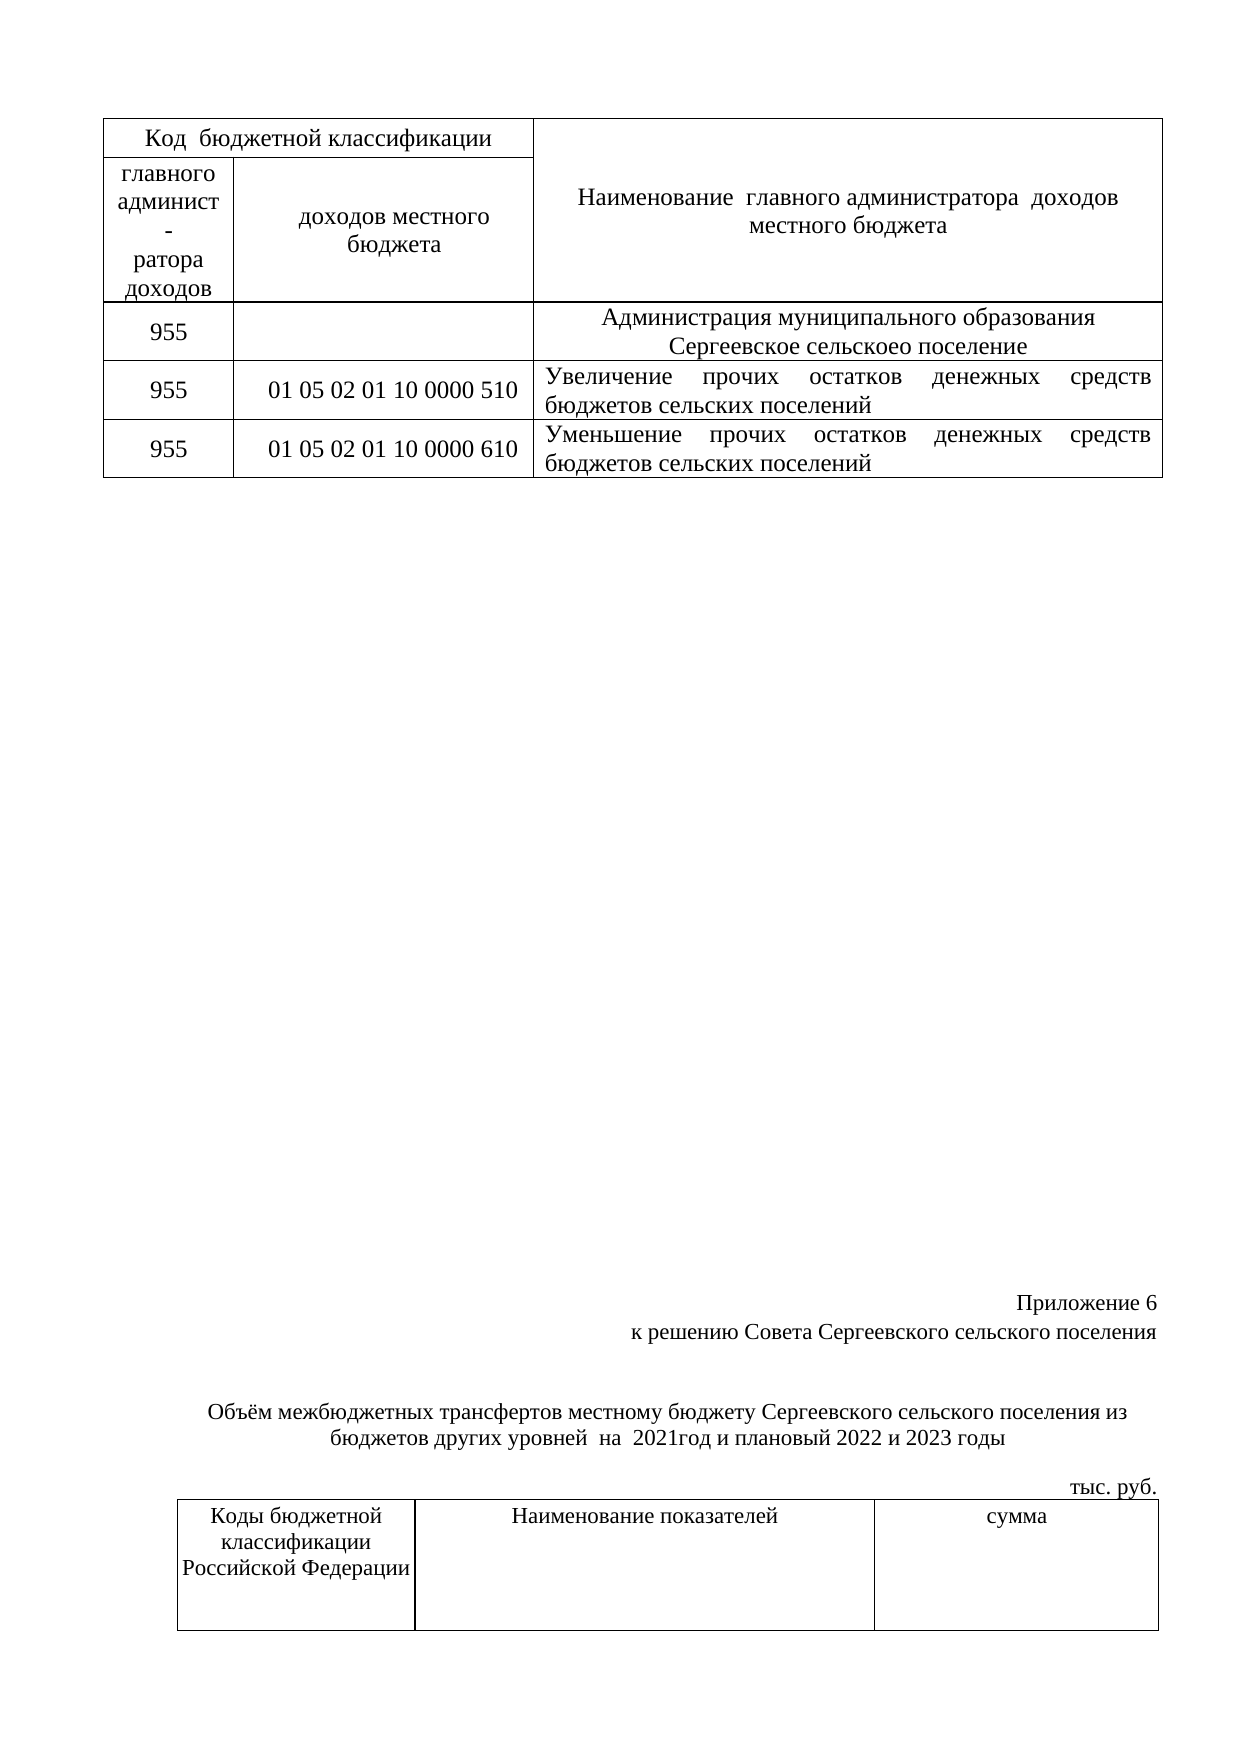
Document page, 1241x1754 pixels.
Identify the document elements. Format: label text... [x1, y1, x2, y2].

table_cell 955 [104, 420, 233, 477]
table_cell 01 05 02 01 10 0000 610 [234, 420, 533, 477]
table_header Наименование главного администратора доходов местного бюджета [534, 119, 1162, 301]
table_cell Уменьшение прочих остатков денежных средств бюджетов сельских поселений [534, 420, 1162, 477]
table_cell [234, 303, 533, 360]
table_cell доходов местного бюджета [234, 158, 533, 301]
table_cell главного админист- ратора доходов [104, 158, 233, 301]
table_cell 01 05 02 01 10 0000 510 [234, 361, 533, 418]
table_header Код бюджетной классификации [104, 119, 533, 157]
table_cell 955 [104, 361, 233, 418]
table_cell 955 [104, 303, 233, 360]
table_cell Администрация муниципального образования Сергеевское сельскоео поселение [534, 303, 1162, 360]
table_header [166, 1281, 1170, 1631]
table_cell Увеличение прочих остатков денежных средств бюджетов сельских поселений [534, 361, 1162, 418]
